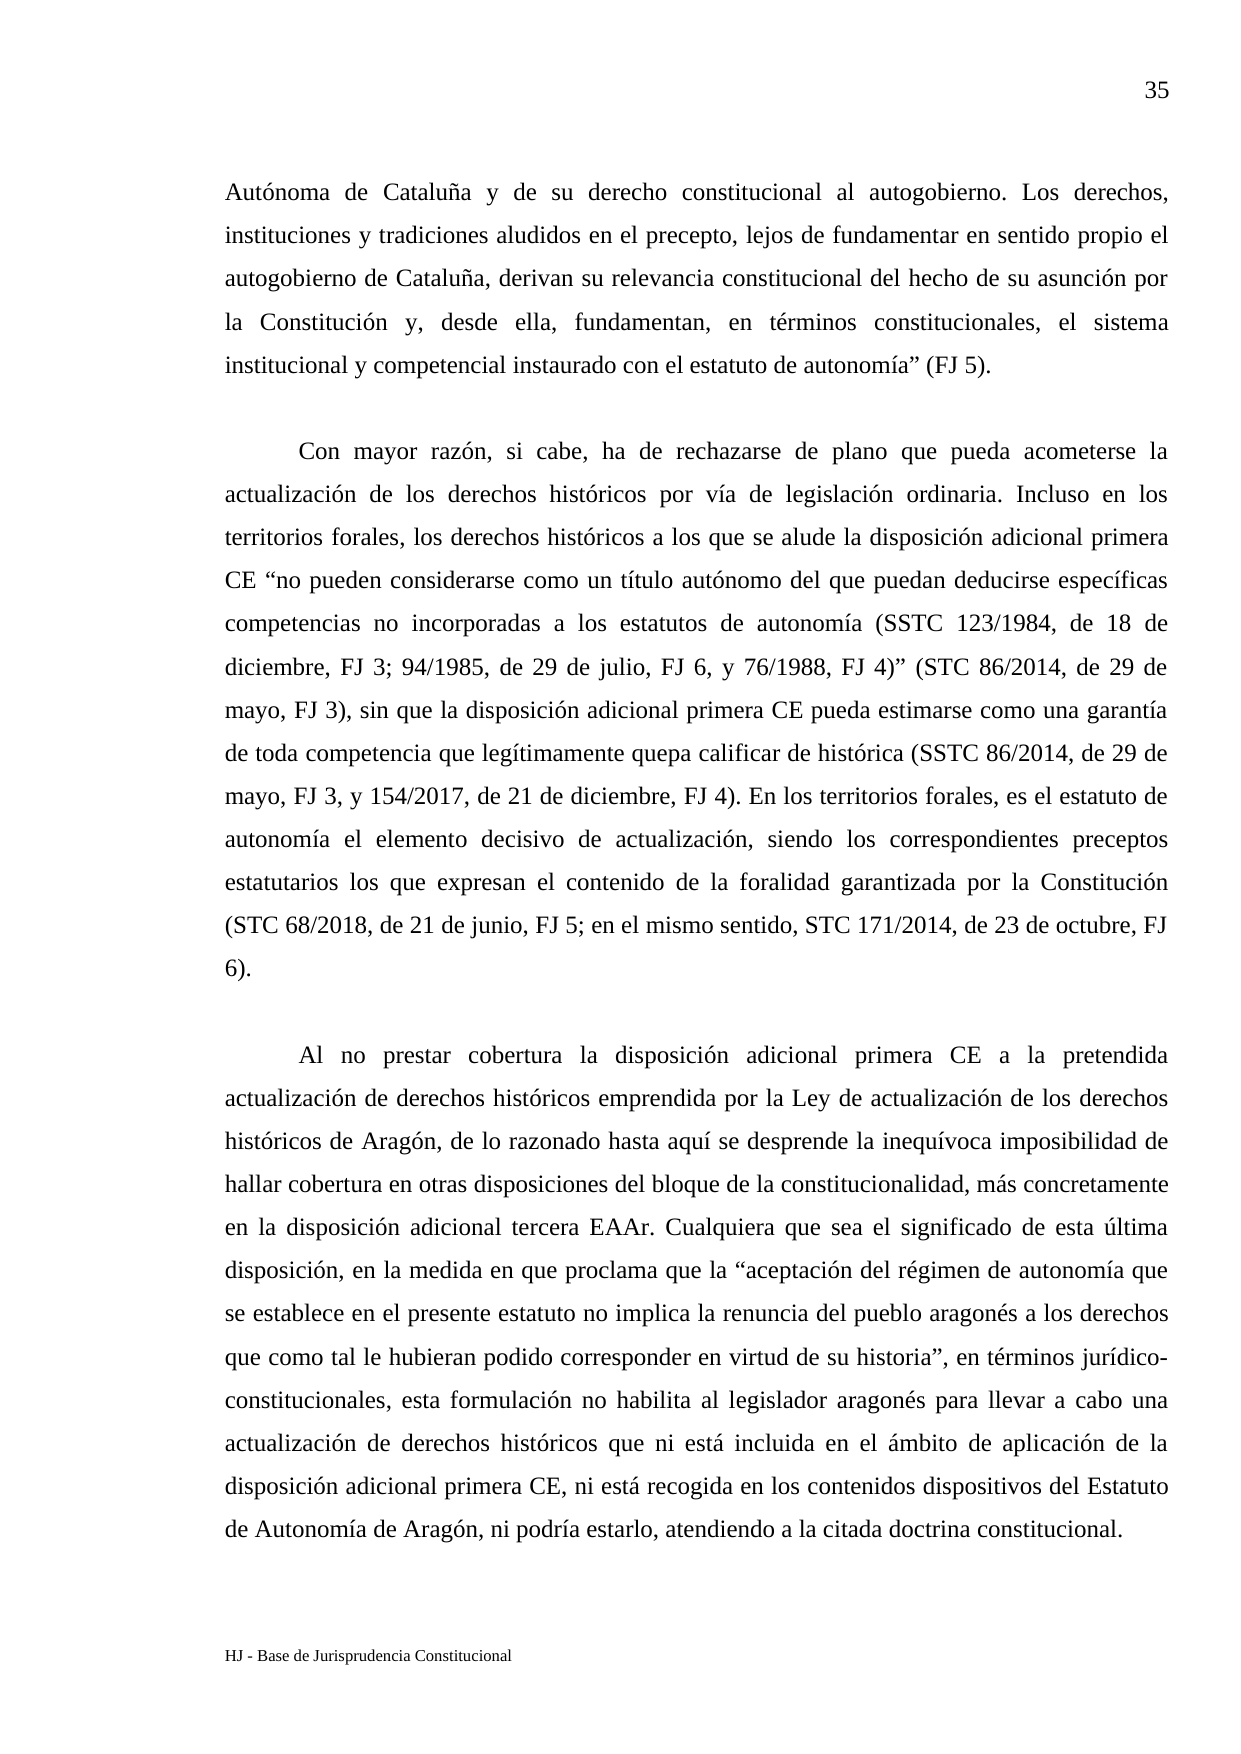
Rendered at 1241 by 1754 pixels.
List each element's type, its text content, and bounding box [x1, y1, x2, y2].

text Con mayor razón, si cabe, ha de rechazarse de plano que pueda acometerse la actualización de los derechos históricos por vía de legislación ordinaria. Incluso en los territorios forales, los derechos históricos a los que se alude la disposición adicional primera CE “no pueden considerarse como un título autónomo del que puedan deducirse específicas competencias no incorporadas a los estatutos de autonomía (SSTC 123/1984, de 18 de diciembre, FJ 3; 94/1985, de 29 de julio, FJ 6, y 76/1988, FJ 4)” (STC 86/2014, de 29 de mayo, FJ 3), sin que la disposición adicional primera CE pueda estimarse como una garantía de toda competencia que legítimamente quepa calificar de histórica (SSTC 86/2014, de 29 de mayo, FJ 3, y 154/2017, de 21 de diciembre, FJ 4). En los territorios forales, es el estatuto de autonomía el elemento decisivo de actualización, siendo los correspondientes preceptos estatutarios los que expresan el contenido de la foralidad garantizada por la Constitución (STC 68/2018, de 21 de junio, FJ 5; en el mismo sentido, STC 171/2014, de 23 de octubre, FJ 6). [224, 436, 1169, 982]
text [224, 177, 1169, 378]
text Al no prestar cobertura la disposición adicional primera CE a la pretendida actualización de derechos históricos emprendida por la Ley de actualización de los derechos históricos de Aragón, de lo razonado hasta aquí se desprende la inequívoca imposibilidad de hallar cobertura en otras disposiciones del bloque de la constitucionalidad, más concretamente en la disposición adicional tercera EAAr. Cualquiera que sea el significado de esta última disposición, en la medida en que proclama que la “aceptación del régimen de autonomía que se establece en el presente estatuto no implica la renuncia del pueblo aragonés a los derechos que como tal le hubieran podido corresponder en virtud de su historia”, en términos jurídico-constitucionales, esta formulación no habilita al legislador aragonés para llevar a cabo una actualización de derechos históricos que ni está incluida en el ámbito de aplicación de la disposición adicional primera CE, ni está recogida en los contenidos dispositivos del Estatuto de Autonomía de Aragón, ni podría estarlo, atendiendo a la citada doctrina constitucional. [224, 1040, 1169, 1543]
